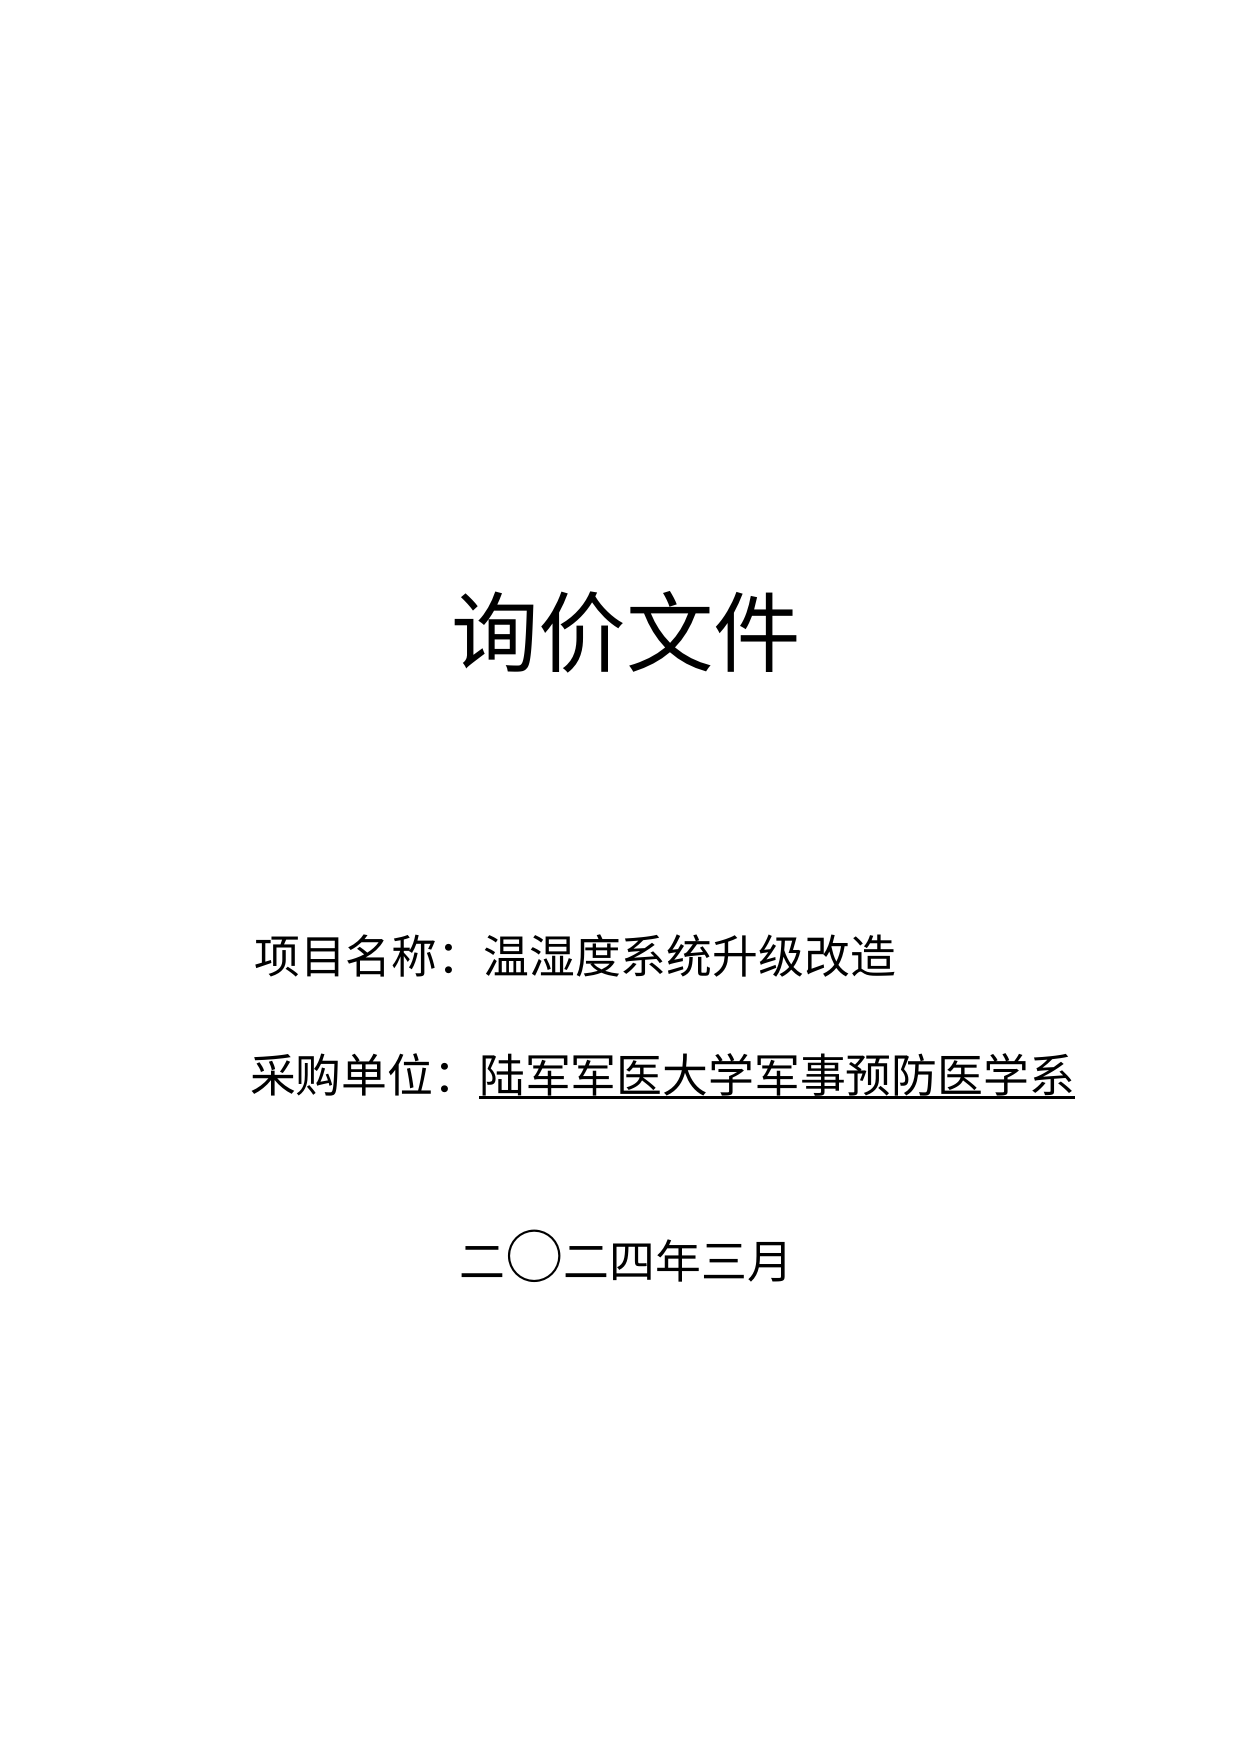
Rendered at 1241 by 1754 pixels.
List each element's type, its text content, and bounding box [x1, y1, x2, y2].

text 采购单位：陆军军医大学军事预防医学系 [226, 1039, 1087, 1106]
text 询价文件 [165, 563, 1087, 690]
text 项目名称：温湿度系统升级改造 [254, 920, 1087, 987]
text 二○二四年三月 [165, 1211, 1087, 1296]
